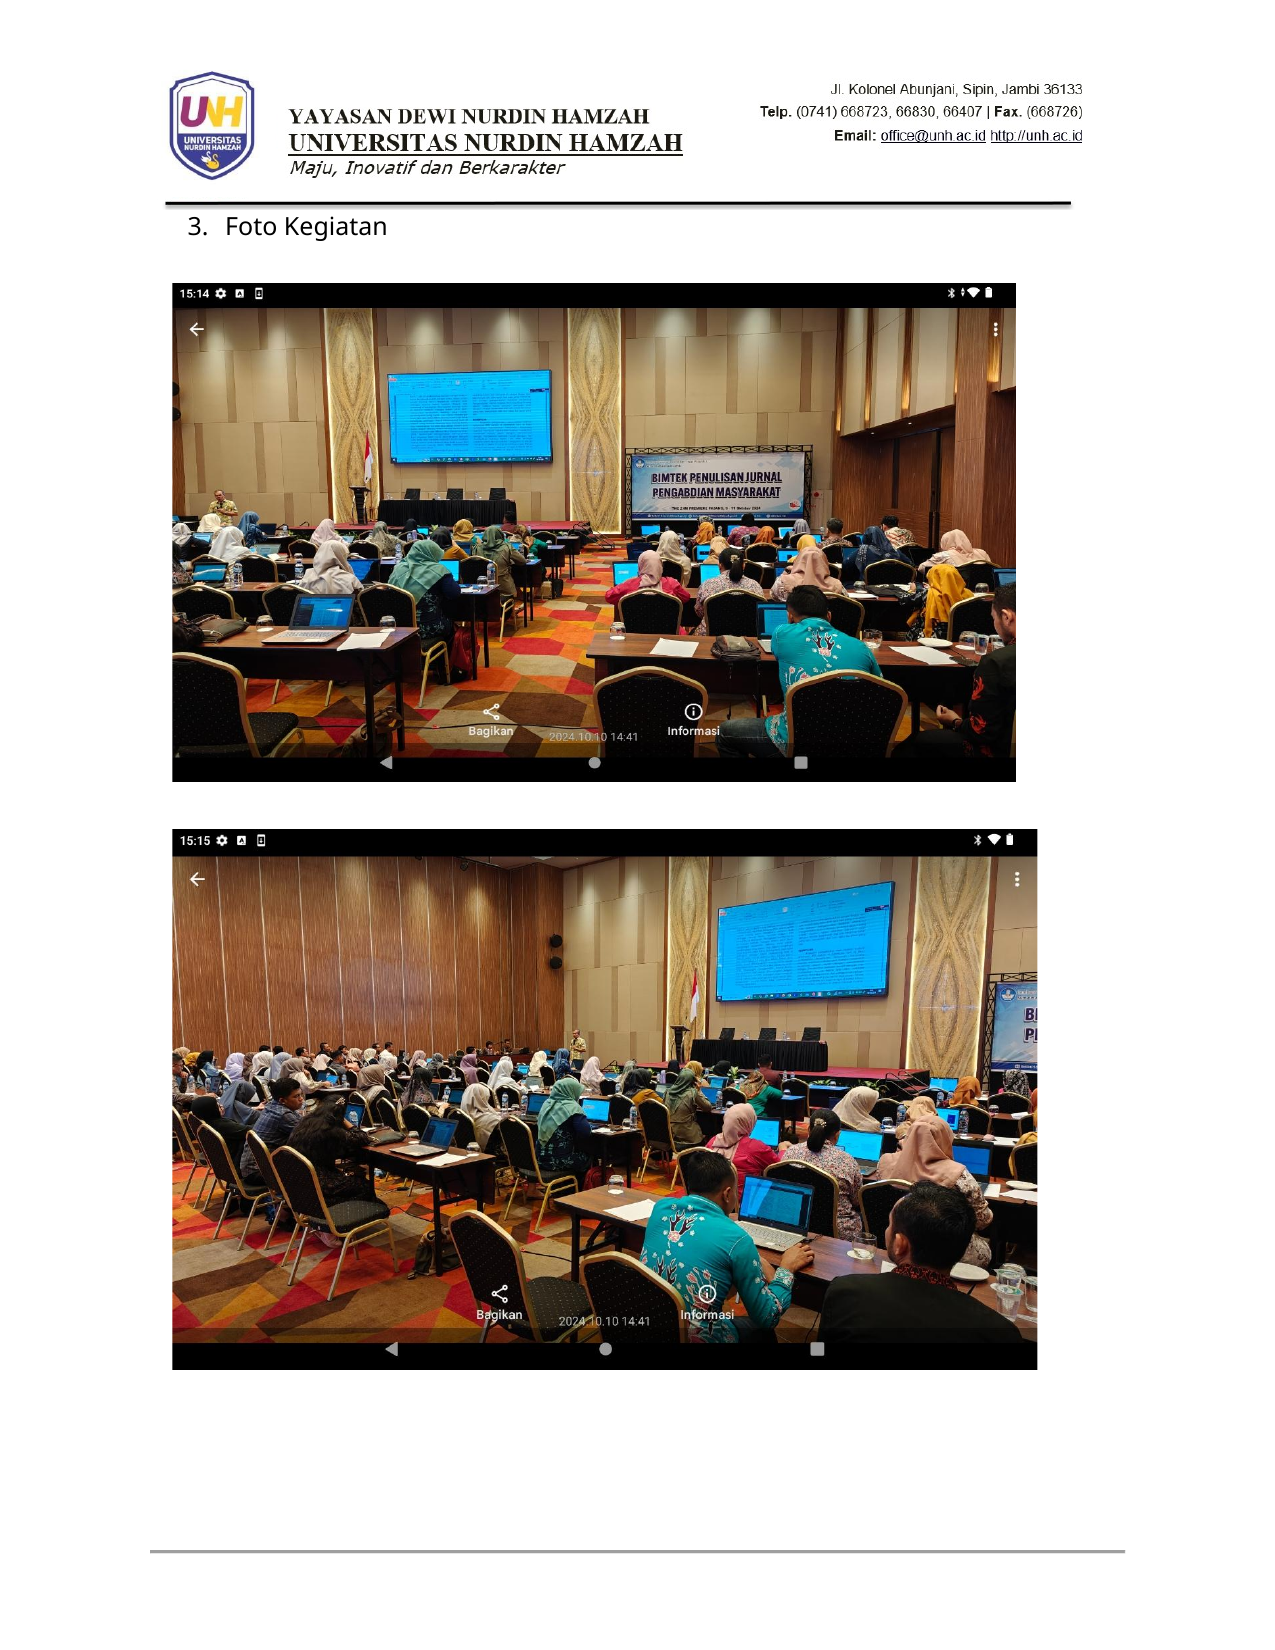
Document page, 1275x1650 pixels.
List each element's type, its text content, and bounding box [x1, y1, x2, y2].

picture [150, 59, 1082, 210]
list Foto Kegiatan [187, 209, 1137, 243]
picture [172, 829, 1038, 1370]
picture [172, 283, 1016, 782]
